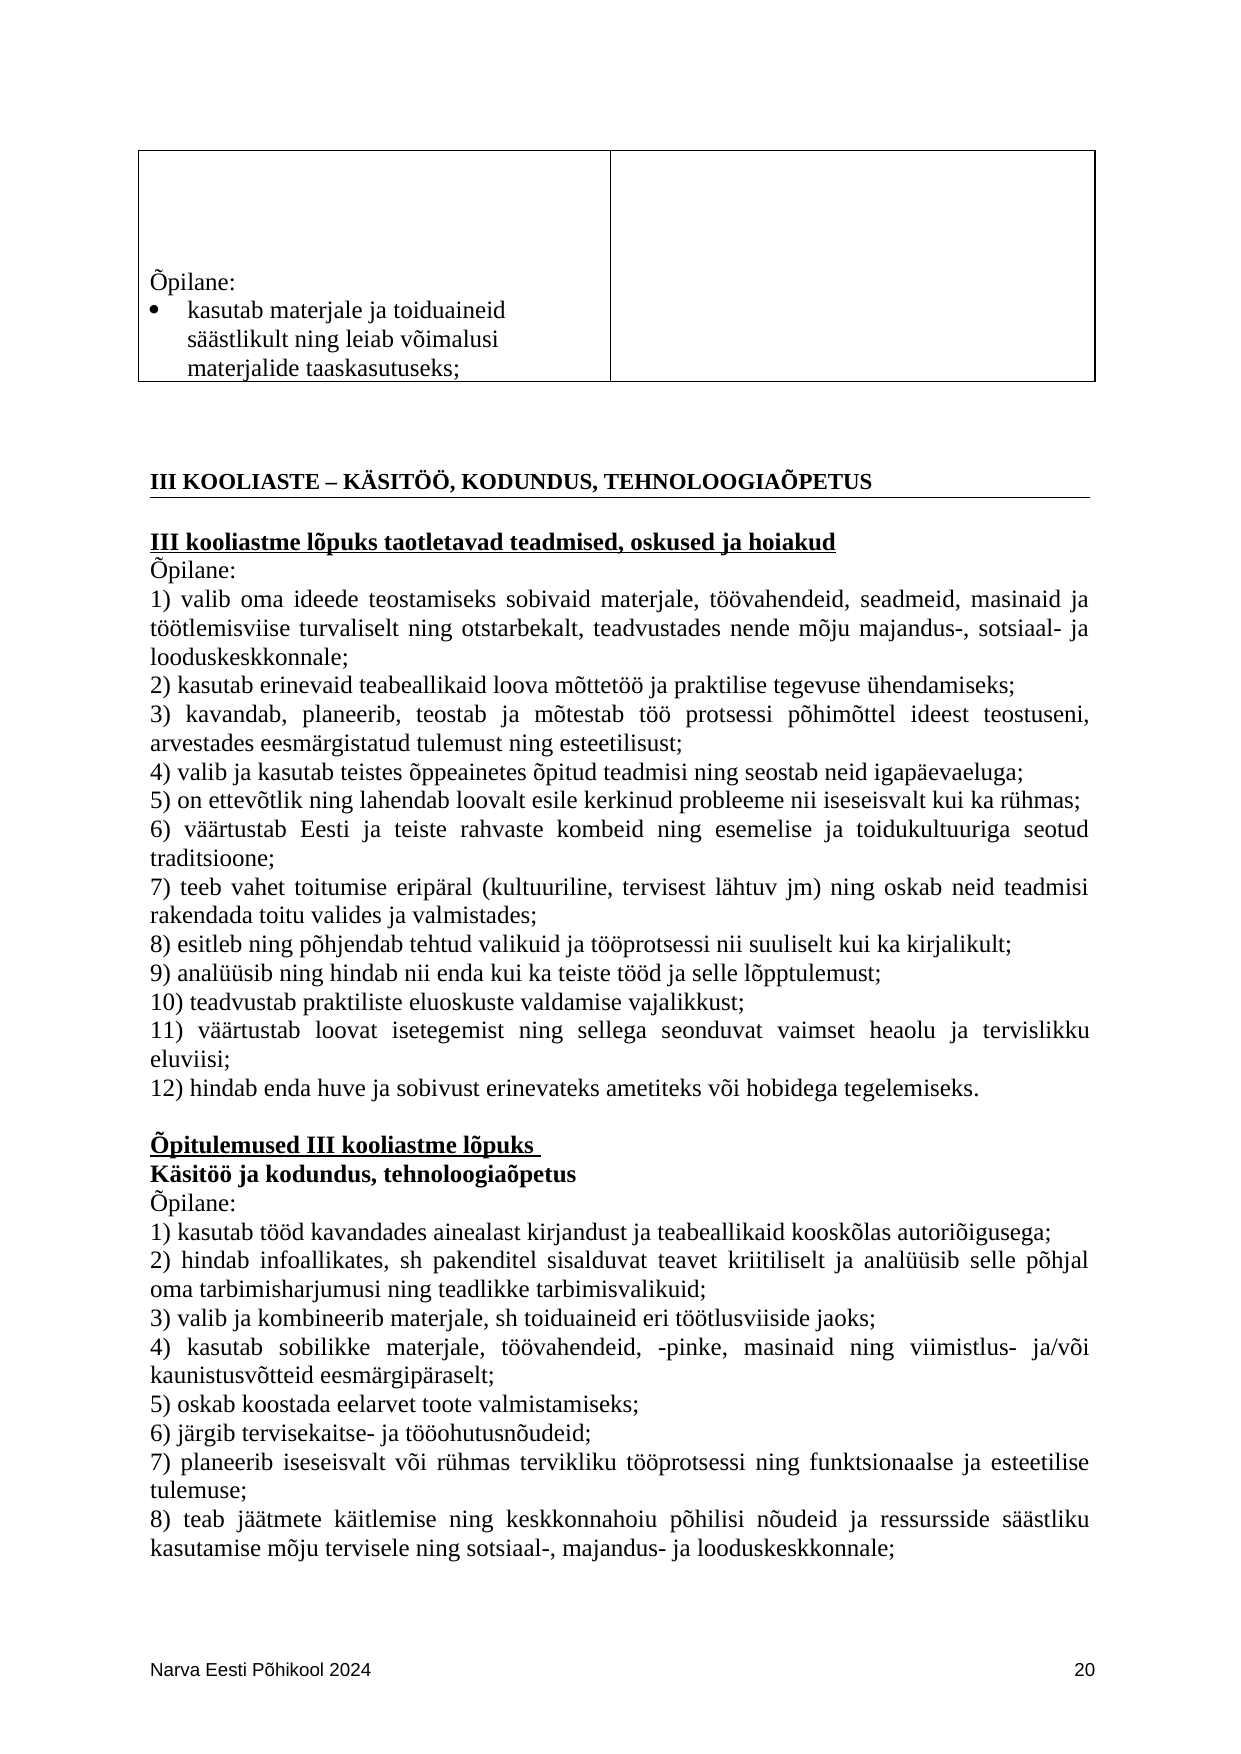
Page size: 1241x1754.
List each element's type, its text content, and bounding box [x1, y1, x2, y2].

text 4) valib ja kasutab teistes õppeainetes õpitud teadmisi ning seostab neid igapäevaeluga; [150, 757, 1090, 785]
text 3) valib ja kombineerib materjale, sh toiduaineid eri töötlusviiside jaoks; [150, 1303, 1090, 1332]
text 5) on ettevõtlik ning lahendab loovalt esile kerkinud probleeme nii iseseisvalt kui ka rühmas; [150, 785, 1090, 814]
text Käsitöö ja kodundus, tehnoloogiaõpetus [150, 1159, 1090, 1188]
text 11) väärtustab loovat isetegemist ning sellega seonduvat vaimset heaolu ja tervislikku eluviisi; [150, 1015, 1090, 1073]
text 1) kasutab tööd kavandades ainealast kirjandust ja teabeallikaid kooskõlas autoriõigusega; [150, 1217, 1090, 1245]
text 6) järgib tervisekaitse- ja tööohutusnõudeid; [150, 1418, 1090, 1447]
text 2) hindab infoallikates, sh pakenditel sisalduvat teavet kriitiliselt ja analüüsib selle põhjal oma tarbimisharjumusi ning teadlikke tarbimisvalikuid; [150, 1245, 1090, 1303]
text III KOOLIASTE – KÄSITÖÖ, KODUNDUS, TEHNOLOOGIAÕPETUS [150, 468, 1090, 497]
text Õpilane: [150, 1188, 1090, 1217]
text 7) planeerib iseseisvalt või rühmas tervikliku tööprotsessi ning funktsionaalse ja esteetilise tulemuse; [150, 1447, 1090, 1504]
text 12) hindab enda huve ja sobivust erinevateks ametiteks või hobidega tegelemiseks. [150, 1073, 1090, 1102]
text 4) kasutab sobilikke materjale, töövahendeid, -pinke, masinaid ning viimistlus- ja/või kaunistusvõtteid eesmärgipäraselt; [150, 1332, 1090, 1389]
text 7) teeb vahet toitumise eripäral (kultuuriline, tervisest lähtuv jm) ning oskab neid teadmisi rakendada toitu valides ja valmistades; [150, 872, 1090, 929]
text III kooliastme lõpuks taotletavad teadmised, oskused ja hoiakud [150, 527, 1090, 555]
text 1) valib oma ideede teostamiseks sobivaid materjale, töövahendeid, seadmeid, masinaid ja töötlemisviise turvaliselt ning otstarbekalt, teadvustades nende mõju majandus-, sotsiaal- ja looduskeskkonnale; [150, 584, 1090, 670]
text Õpitulemused III kooliastme lõpuks [150, 1130, 1090, 1159]
text Õpilane: [150, 555, 1090, 584]
text 3) kavandab, planeerib, teostab ja mõtestab töö protsessi põhimõttel ideest teostuseni, arvestades eesmärgistatud tulemust ning esteetilisust; [150, 699, 1090, 757]
text 10) teadvustab praktiliste eluoskuste valdamise vajalikkust; [150, 987, 1090, 1015]
text 5) oskab koostada eelarvet toote valmistamiseks; [150, 1389, 1090, 1418]
text 2) kasutab erinevaid teabeallikaid loova mõttetöö ja praktilise tegevuse ühendamiseks; [150, 670, 1090, 699]
text 8) esitleb ning põhjendab tehtud valikuid ja tööprotsessi nii suuliselt kui ka kirjalikult; [150, 929, 1090, 958]
text 6) väärtustab Eesti ja teiste rahvaste kombeid ning esemelise ja toidukultuuriga seotud traditsioone; [150, 814, 1090, 872]
text 8) teab jäätmete käitlemise ning keskkonnahoiu põhilisi nõudeid ja ressursside säästliku kasutamise mõju tervisele ning sotsiaal-, majandus- ja looduskeskkonnale; [150, 1504, 1090, 1562]
text 9) analüüsib ning hindab nii enda kui ka teiste tööd ja selle lõpptulemust; [150, 958, 1090, 987]
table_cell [611, 151, 1094, 381]
